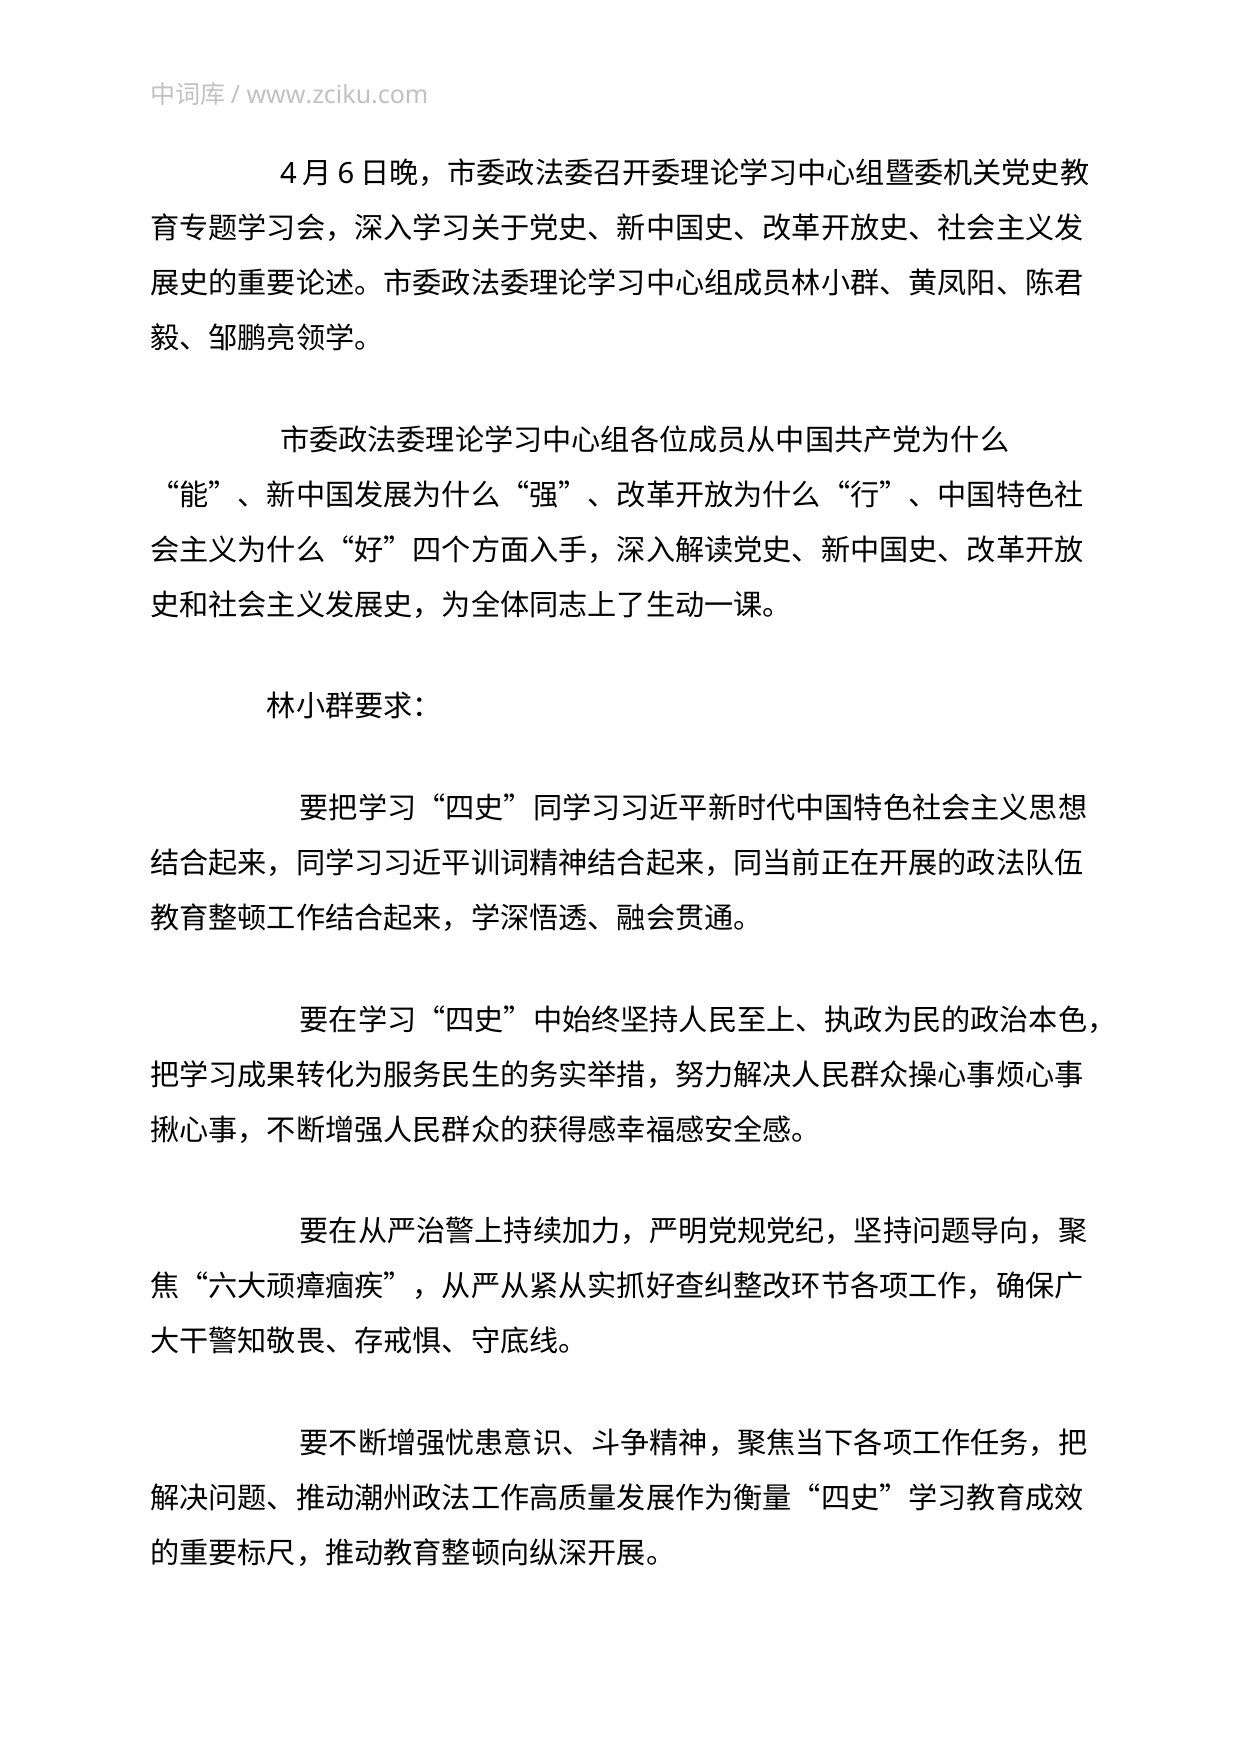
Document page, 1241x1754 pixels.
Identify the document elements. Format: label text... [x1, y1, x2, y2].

text 要在从严治警上持续加力，严明党规党纪，坚持问题导向，聚焦“六大顽瘴痼疾”，从严从紧从实抓好查纠整改环节各项工作，确保广大干警知敬畏、存戒惧、守底线。 [150, 1208, 1090, 1360]
text 要不断增强忧患意识、斗争精神，聚焦当下各项工作任务，把解决问题、推动潮州政法工作高质量发展作为衡量“四史”学习教育成效的重要标尺，推动教育整顿向纵深开展。 [150, 1419, 1090, 1572]
text 4月6日晚，市委政法委召开委理论学习中心组暨委机关党史教育专题学习会，深入学习关于党史、新中国史、改革开放史、社会主义发展史的重要论述。市委政法委理论学习中心组成员林小群、黄凤阳、陈君毅、邹鹏亮领学。 [150, 150, 1090, 357]
text 要把学习“四史”同学习习近平新时代中国特色社会主义思想结合起来，同学习习近平训词精神结合起来，同当前正在开展的政法队伍教育整顿工作结合起来，学深悟透、融会贯通。 [150, 785, 1090, 937]
text 林小群要求： [150, 683, 1090, 725]
text 要在学习“四史”中始终坚持人民至上、执政为民的政治本色，把学习成果转化为服务民生的务实举措，努力解决人民群众操心事烦心事揪心事，不断增强人民群众的获得感幸福感安全感。 [150, 996, 1090, 1148]
text 市委政法委理论学习中心组各位成员从中国共产党为什么“能”、新中国发展为什么“强”、改革开放为什么“行”、中国特色社会主义为什么“好”四个方面入手，深入解读党史、新中国史、改革开放史和社会主义发展史，为全体同志上了生动一课。 [150, 417, 1090, 623]
